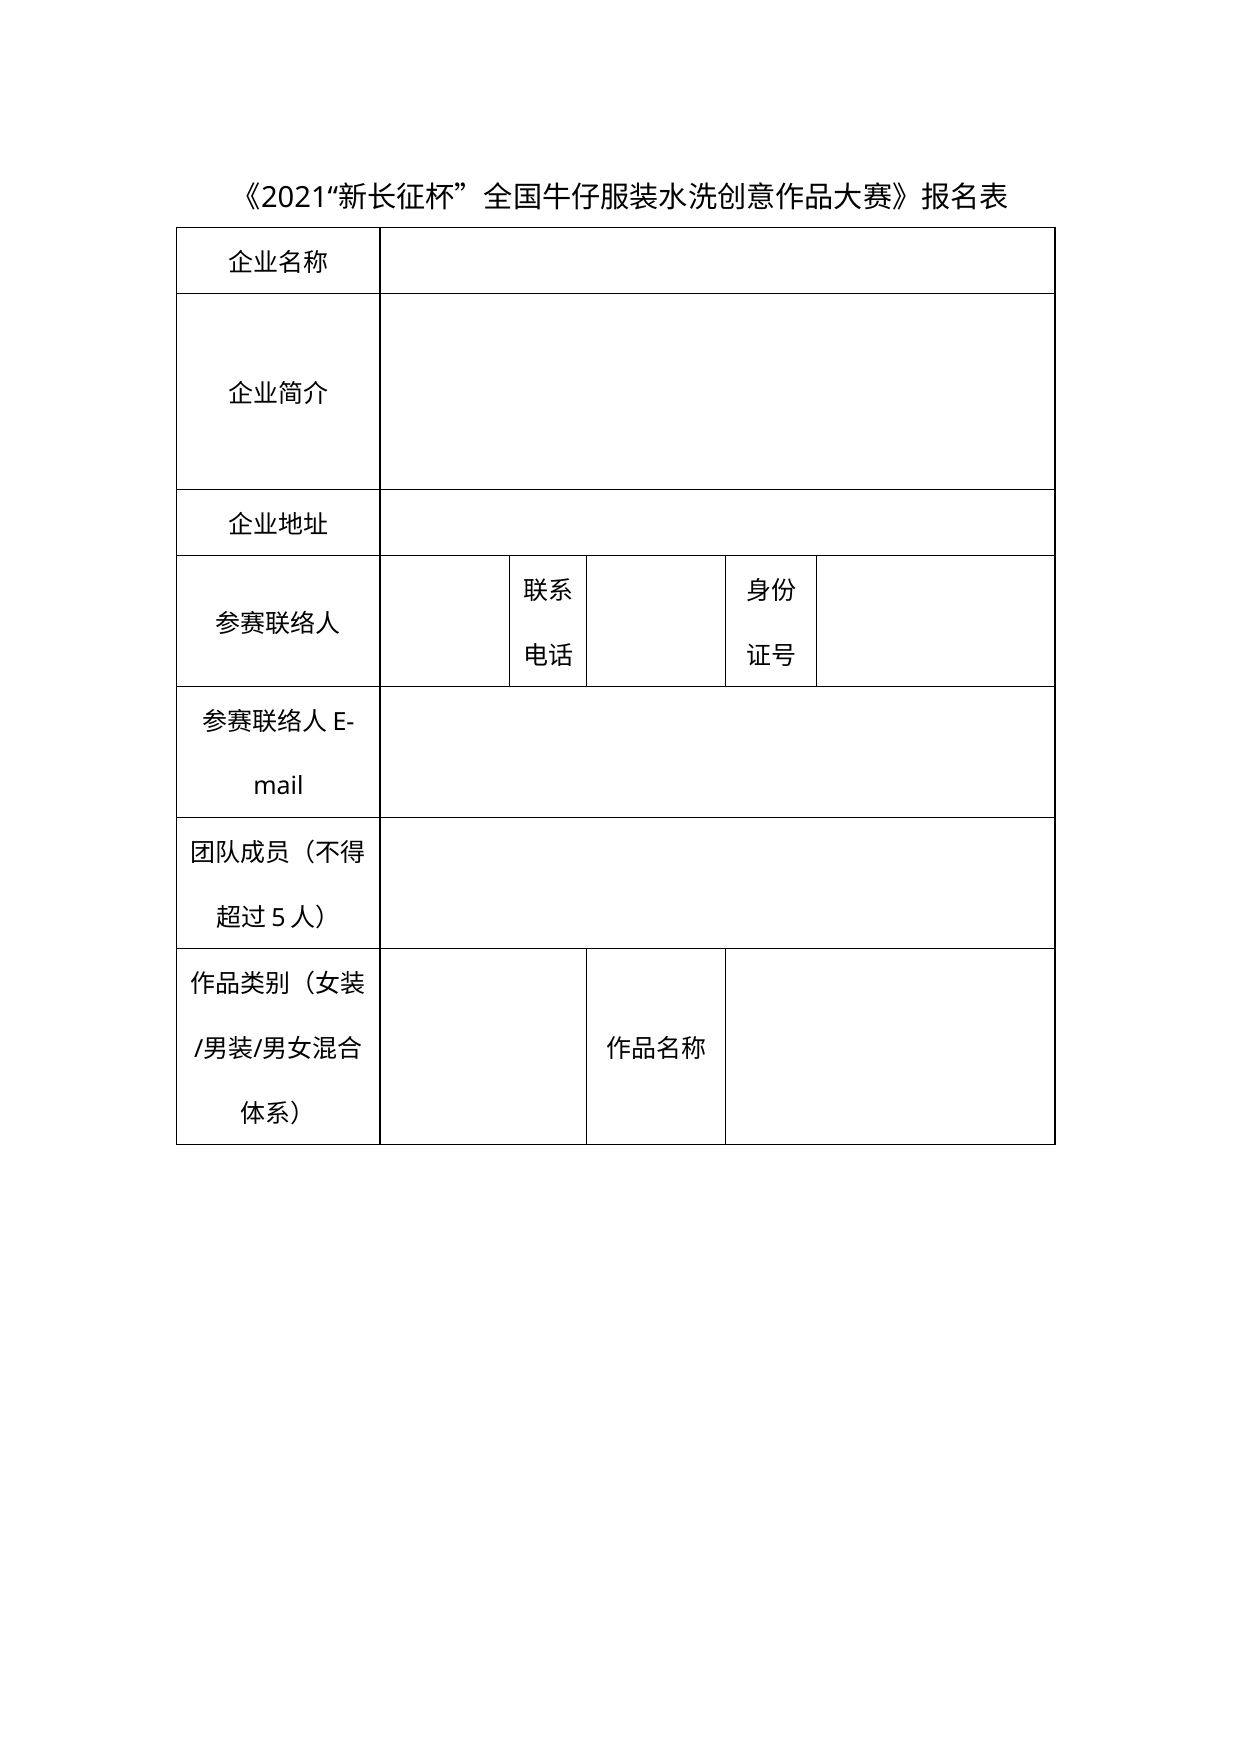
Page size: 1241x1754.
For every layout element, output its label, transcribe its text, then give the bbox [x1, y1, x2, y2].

table_cell [381, 556, 509, 686]
table_cell 联系电话 [510, 556, 586, 686]
table_cell 身份证号 [726, 556, 816, 686]
table_cell [817, 556, 1054, 686]
table_header [381, 228, 1054, 293]
table_cell [381, 687, 1054, 817]
table_cell 作品名称 [587, 949, 725, 1144]
table_cell 企业地址 [177, 490, 379, 555]
table_cell [381, 294, 1054, 489]
table_cell 企业简介 [177, 294, 379, 489]
text 《2021“新长征杯”全国牛仔服装水洗创意作品大赛》报名表 [187, 162, 1053, 227]
table_cell [726, 949, 1054, 1144]
table_cell 参赛联络人 [177, 556, 379, 686]
table_header 企业名称 [177, 228, 379, 293]
table_cell [587, 556, 725, 686]
table_cell [381, 949, 586, 1144]
table_cell [381, 490, 1054, 555]
table_cell 团队成员（不得超过5人） [177, 818, 379, 948]
table_cell [381, 818, 1054, 948]
table_cell 参赛联络人E-mail [177, 687, 379, 817]
table_cell 作品类别（女装/男装/男女混合体系） [177, 949, 379, 1144]
